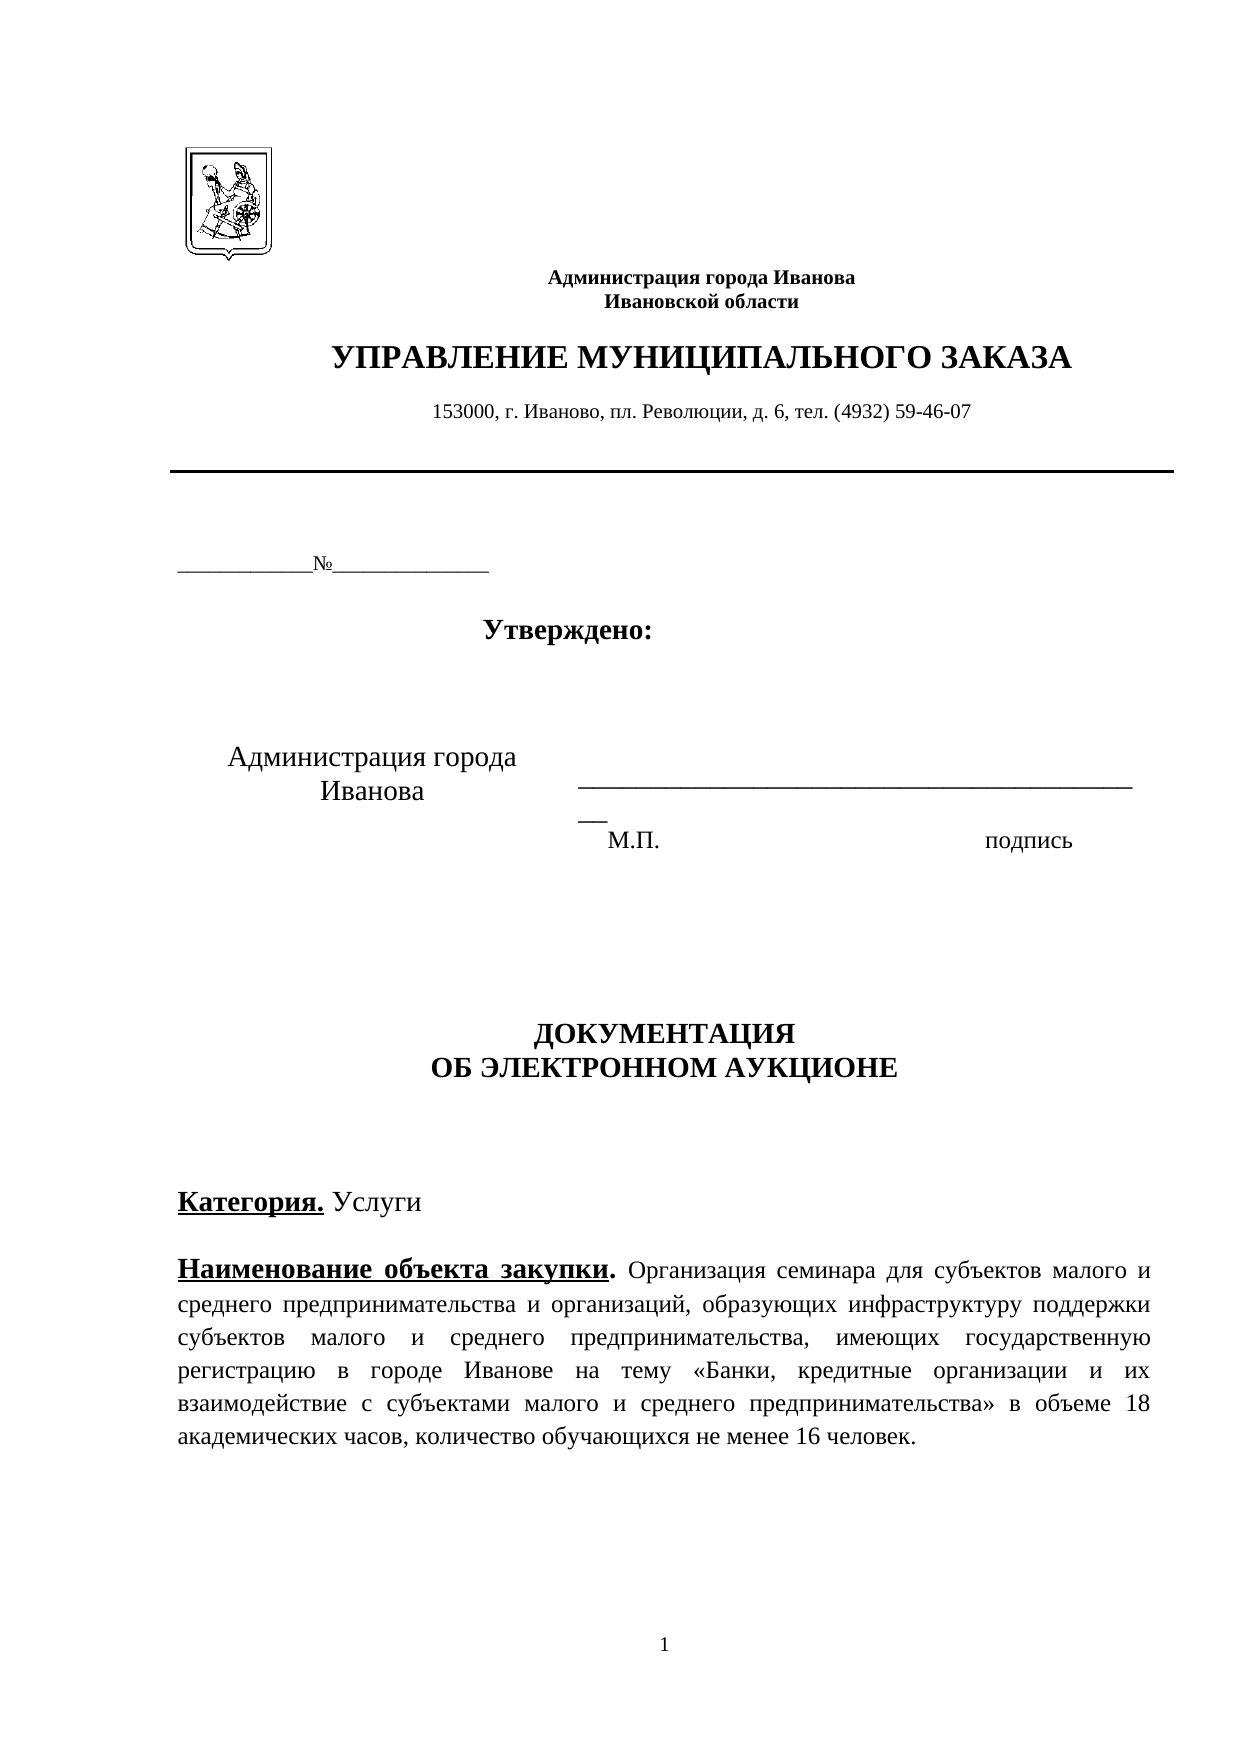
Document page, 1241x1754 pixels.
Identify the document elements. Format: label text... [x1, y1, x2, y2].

table_header ________________________________________ М.П. подпись [567, 691, 1152, 854]
text ДОКУМЕНТАЦИЯ [177, 1016, 1152, 1050]
text Категория. Услуги [177, 1184, 1152, 1218]
picture [177, 141, 283, 265]
text _____________№_______________ [177, 551, 1152, 575]
text Наименование объекта закупки. Организация семинара для субъектов малого и среднего предпринимательства и организаций, образующих инфраструктуру поддержки субъектов малого и среднего предпринимательства, имеющих государственную регистрацию в городе Иванове на тему «Банки, кредитные организации и их взаимодействие с субъектами малого и среднего предпринимательства» в объеме 18 академических часов, количество обучающихся не менее 16 человек. [177, 1251, 1152, 1450]
table_header Администрация города Иванова Ивановской области УПРАВЛЕНИЕ МУНИЦИПАЛЬНОГО ЗАКАЗА 153000, г. Иваново, пл. Революции, д. 6, тел. (4932) 59-46-07 [170, 142, 1174, 470]
text ОБ ЭЛЕКТРОННОМ АУКЦИОНЕ [177, 1050, 1152, 1083]
table_header Администрация города Иванова [177, 691, 567, 854]
text Утверждено: [477, 612, 1152, 645]
